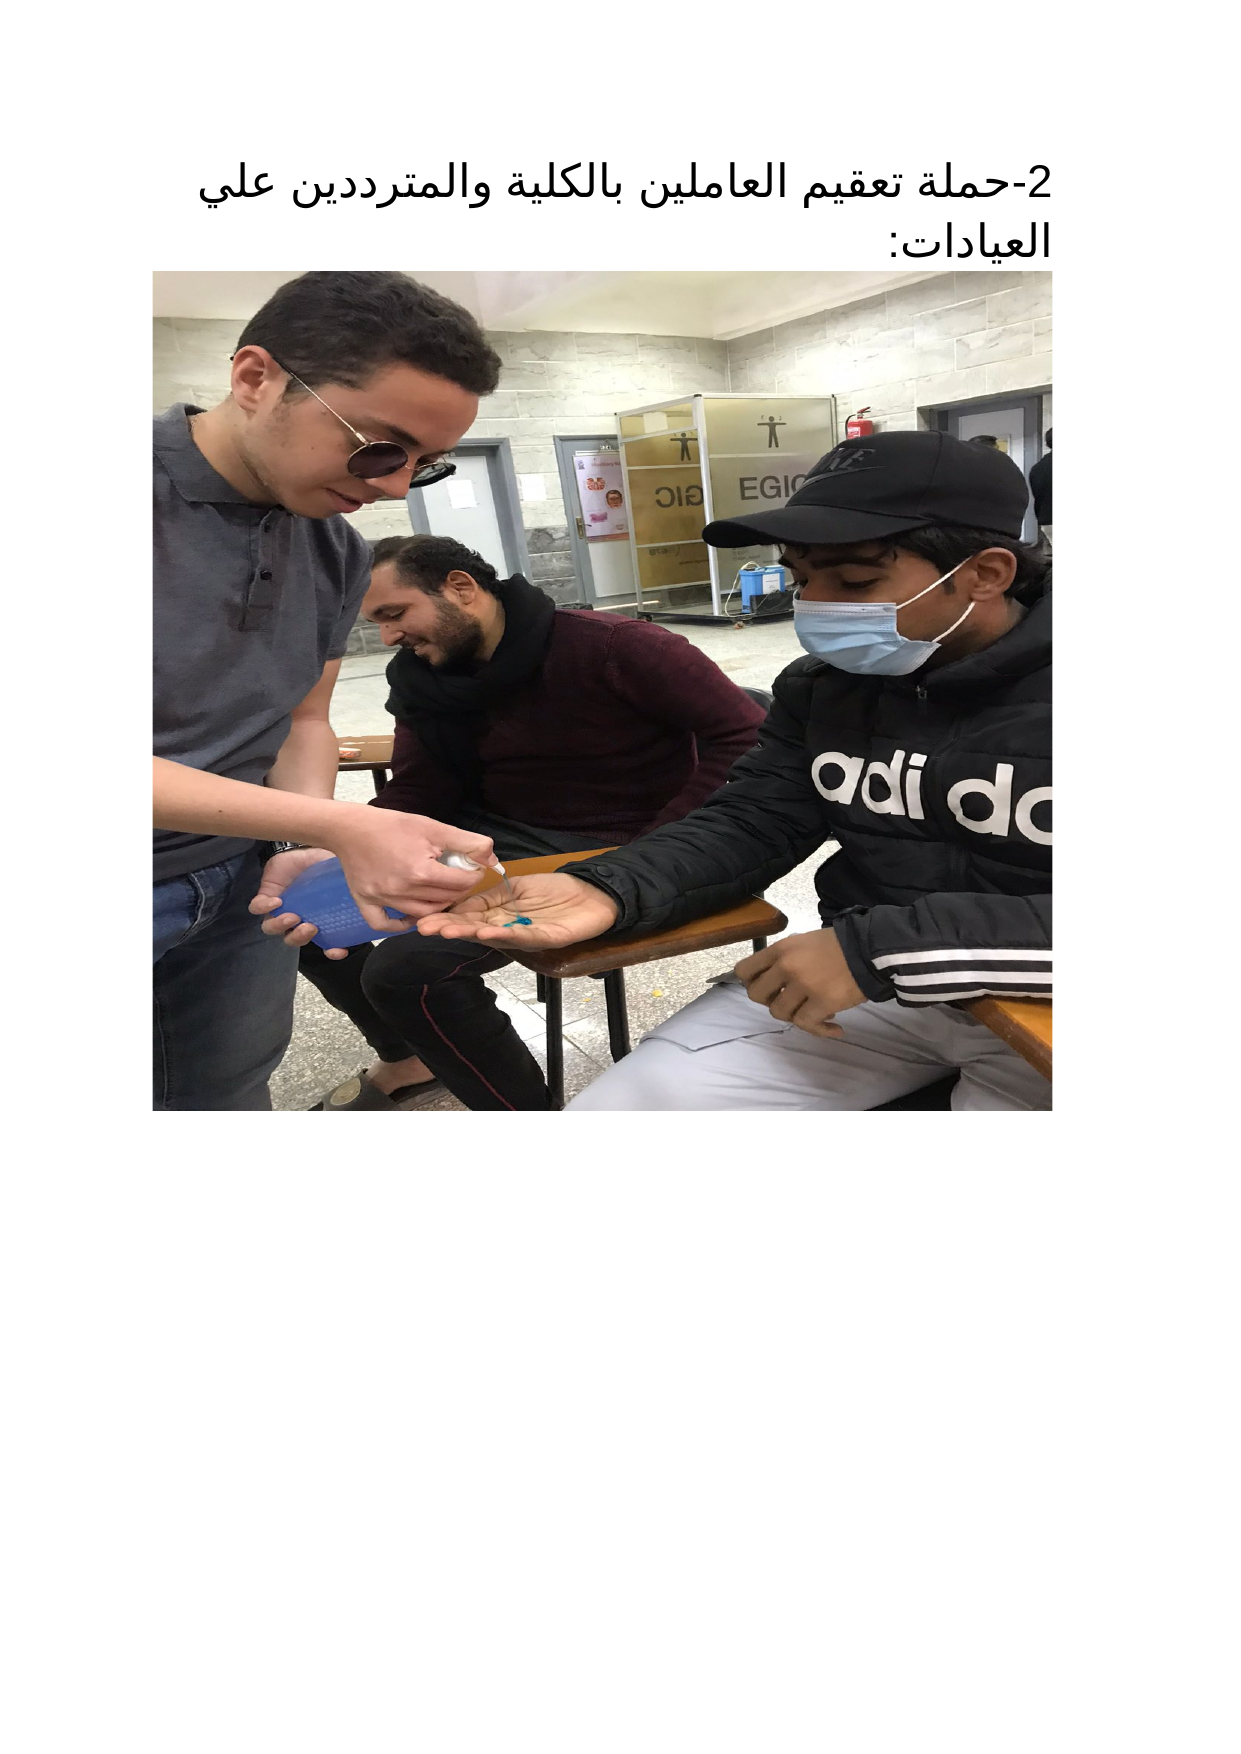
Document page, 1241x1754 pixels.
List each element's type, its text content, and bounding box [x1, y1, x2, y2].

picture [152, 271, 1053, 1111]
